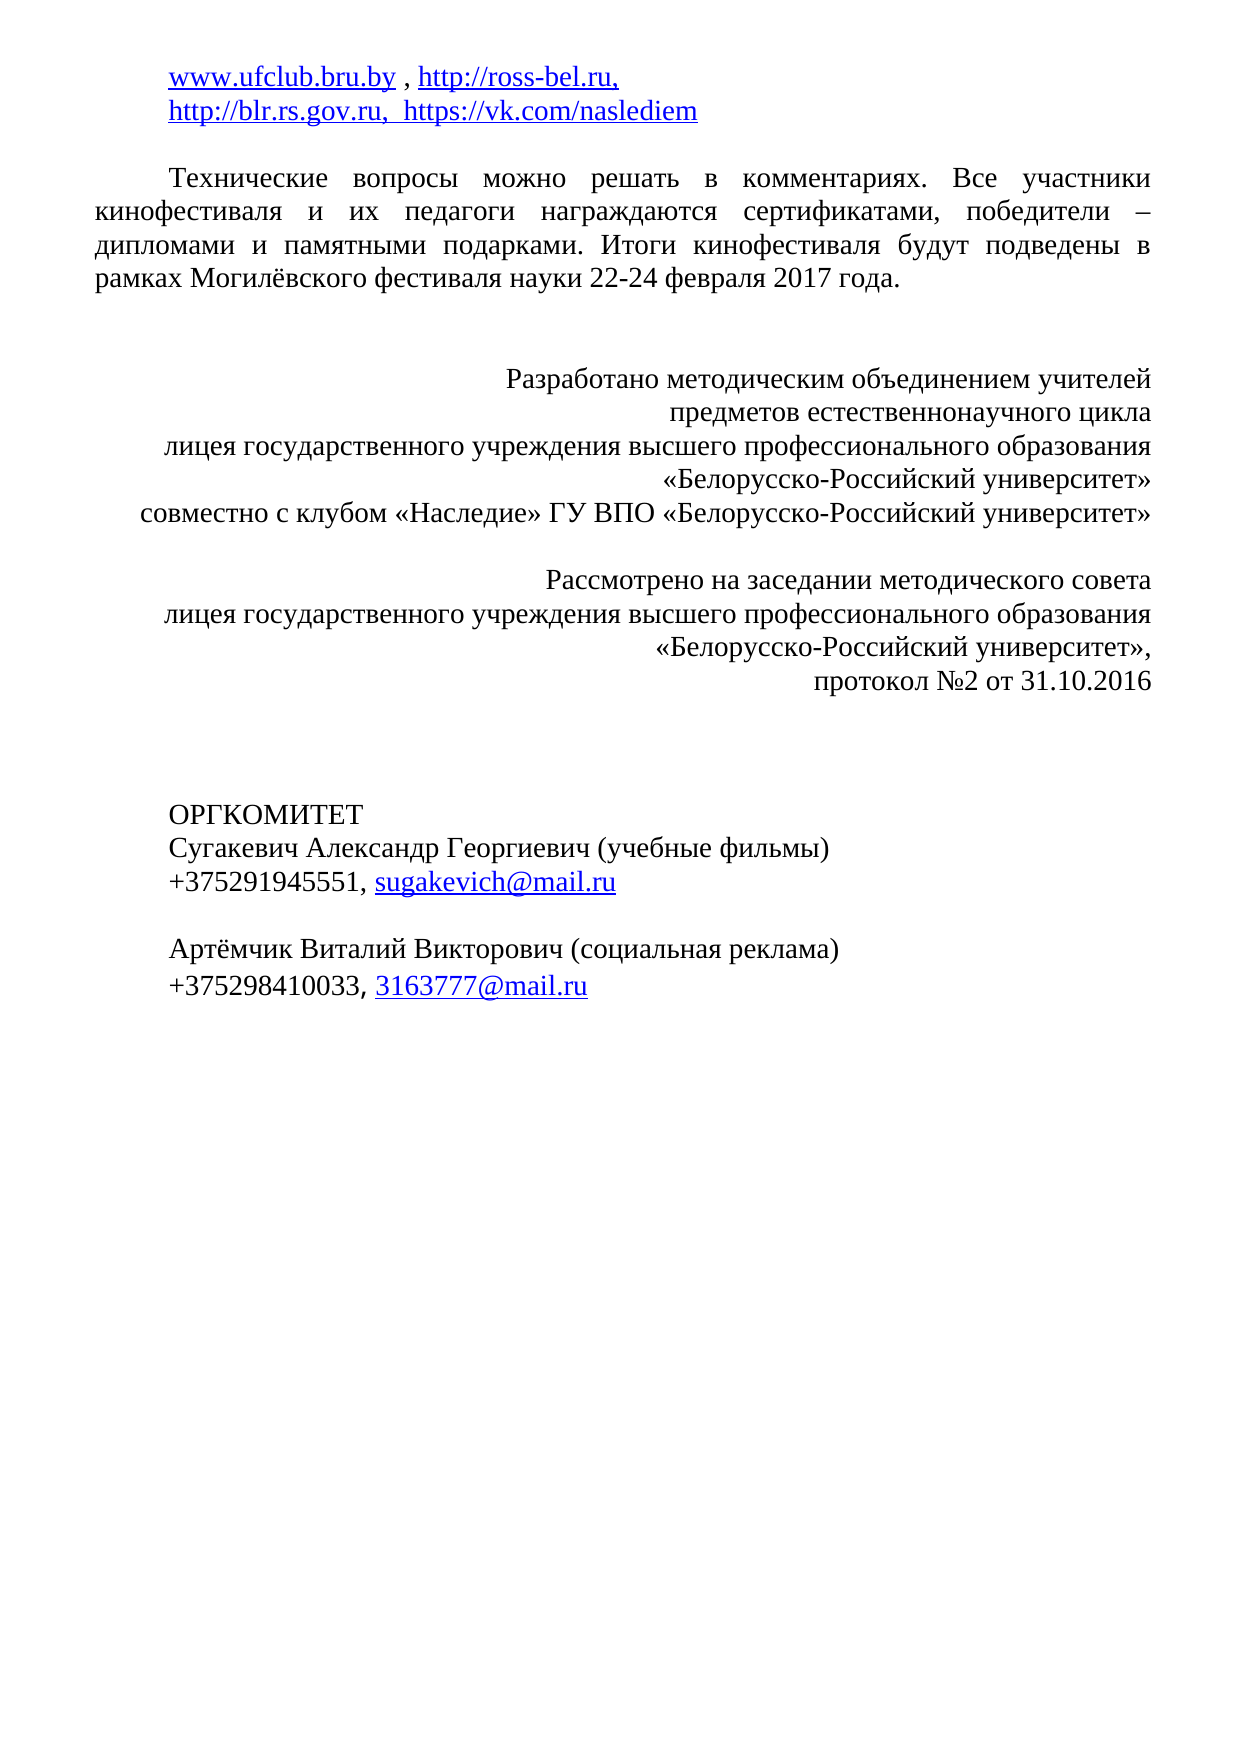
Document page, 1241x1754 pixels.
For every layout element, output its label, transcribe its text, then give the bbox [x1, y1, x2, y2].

text www.ufclub.bru.by , http://ross-bel.ru, [94, 59, 1152, 93]
text Разработано методическим объединением учителей [132, 361, 1152, 394]
text Рассмотрено на заседании методического совета [132, 562, 1152, 596]
text http://blr.rs.gov.ru, https://vk.com/naslediem [94, 93, 1152, 126]
text ОРГКОМИТЕТ [94, 797, 1152, 831]
text Технические вопросы можно решать в комментариях. Все участники кинофестиваля и их педагоги награждаются сертификатами, победители – дипломами и памятными подарками. Итоги кинофестиваля будут подведены в рамках Могилёвского фестиваля науки 22-24 февраля 2017 года. [94, 160, 1152, 294]
text лицея государственного учреждения высшего профессионального образования «Белорусско-Российский университет» [132, 428, 1152, 495]
text +375298410033, 3163777@mail.ru [94, 965, 1152, 1004]
text Сугакевич Александр Георгиевич (учебные фильмы) [94, 831, 1152, 864]
text Артёмчик Виталий Викторович (социальная реклама) [94, 931, 1152, 965]
text предметов естественнонаучного цикла [132, 394, 1152, 428]
text протокол №2 от 31.10.2016 [94, 663, 1152, 696]
text +375291945551, sugakevich@mail.ru [94, 864, 1152, 898]
text совместно с клубом «Наследие» ГУ ВПО «Белорусско-Российский университет» [132, 495, 1152, 529]
text лицея государственного учреждения высшего профессионального образования «Белорусско-Российский университет», [132, 596, 1152, 663]
